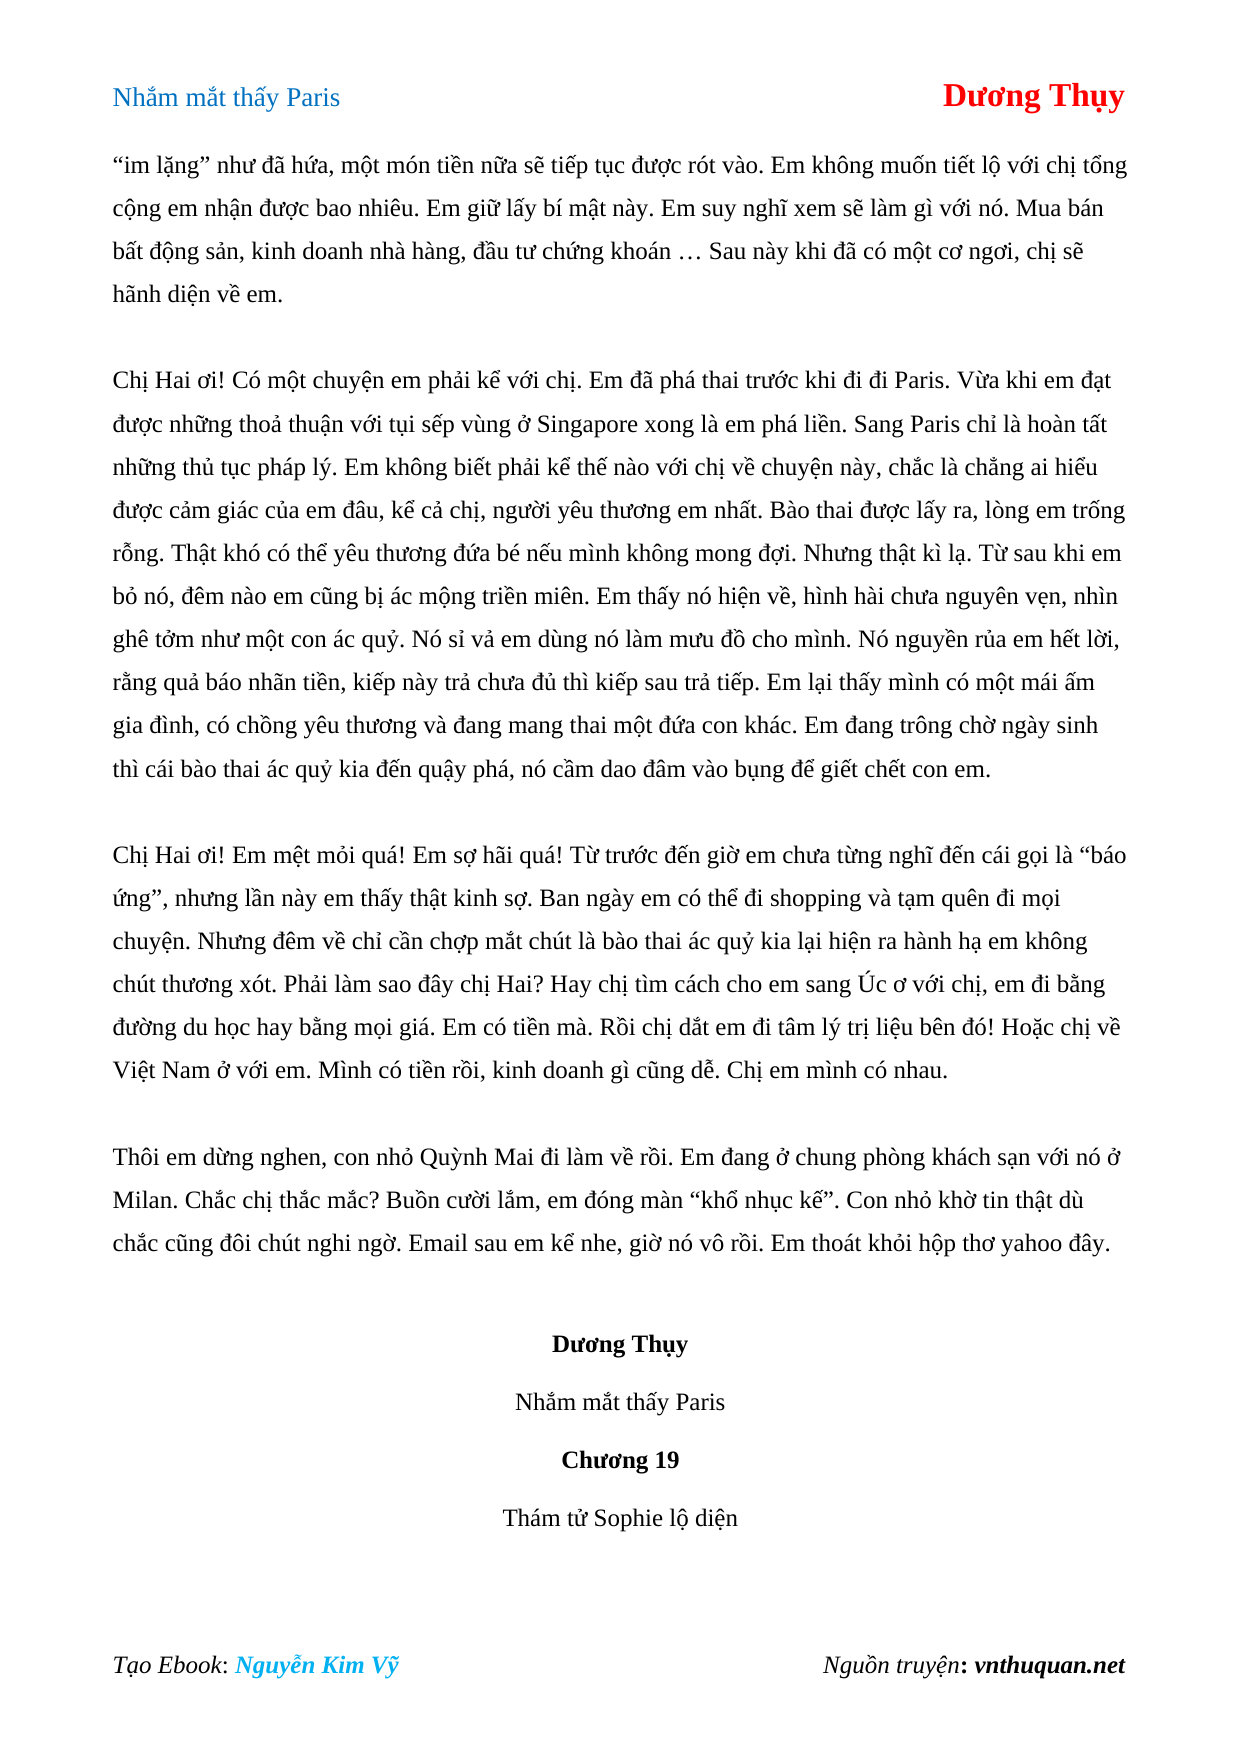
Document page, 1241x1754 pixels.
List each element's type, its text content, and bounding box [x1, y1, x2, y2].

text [112, 150, 1128, 1257]
text Chương 19 [112, 1445, 1128, 1474]
text Dương Thụy [112, 1329, 1128, 1358]
text Nhắm mắt thấy Paris [112, 1387, 1128, 1416]
text Thám tử Sophie lộ diện [112, 1503, 1128, 1532]
